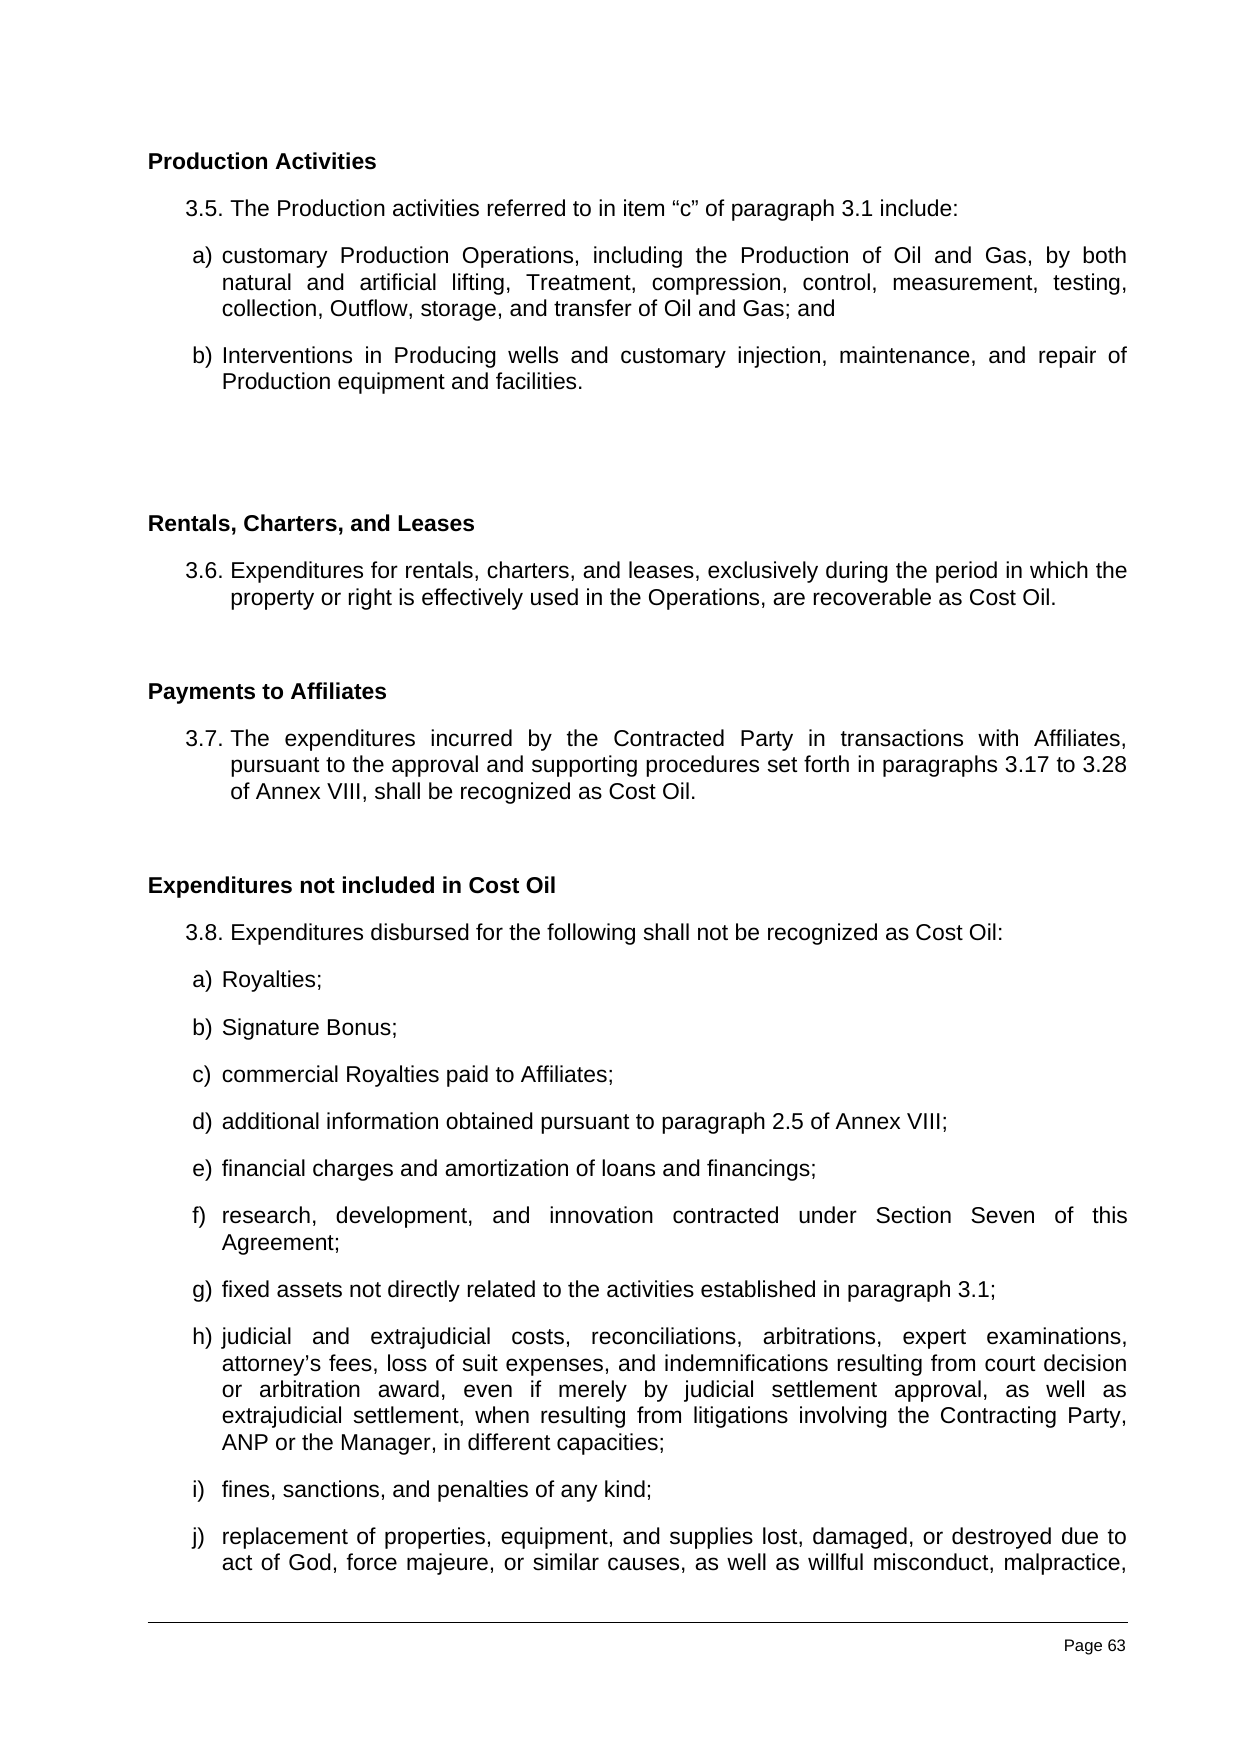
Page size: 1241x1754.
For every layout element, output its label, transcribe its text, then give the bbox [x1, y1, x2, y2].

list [192, 1523, 1128, 1576]
list customary Production Operations, including the Production of Oil and Gas, by both natural and artificial lifting, Treatment, compression, control, measurement, testing, collection, Outflow, storage, and transfer of Oil and Gas; and [192, 242, 1128, 321]
list Interventions in Producing wells and customary injection, maintenance, and repair of Production equipment and facilities. [192, 342, 1128, 395]
text Production Activities [148, 148, 1128, 174]
text Expenditures disbursed for the following shall not be recognized as Cost Oil: [185, 919, 1128, 946]
list fines, sanctions, and penalties of any kind; [192, 1476, 1128, 1502]
list fixed assets not directly related to the activities established in paragraph 3.1; [192, 1276, 1128, 1302]
text Rentals, Charters, and Leases [148, 510, 1128, 536]
list research, development, and innovation contracted under Section Seven of this Agreement; [192, 1202, 1128, 1255]
list Royalties; [192, 966, 1128, 993]
list Signature Bonus; [192, 1014, 1128, 1040]
list financial charges and amortization of loans and financings; [192, 1155, 1128, 1182]
text Payments to Affiliates [148, 678, 1128, 704]
text Expenditures not included in Cost Oil [148, 872, 1128, 898]
list additional information obtained pursuant to paragraph 2.5 of Annex VIII; [192, 1108, 1128, 1134]
list commercial Royalties paid to Affiliates; [192, 1061, 1128, 1087]
text The Production activities referred to in item “c” of paragraph 3.1 include: [185, 195, 1128, 221]
text The expenditures incurred by the Contracted Party in transactions with Affiliates, pursuant to the approval and supporting procedures set forth in paragraphs 3.17 to 3.28 of Annex VIII, shall be recognized as Cost Oil. [185, 725, 1128, 804]
text Expenditures for rentals, charters, and leases, exclusively during the period in which the property or right is effectively used in the Operations, are recoverable as Cost Oil. [185, 557, 1128, 610]
list judicial and extrajudicial costs, reconciliations, arbitrations, expert examinations, attorney’s fees, loss of suit expenses, and indemnifications resulting from court decision or arbitration award, even if merely by judicial settlement approval, as well as extrajudicial settlement, when resulting from litigations involving the Contracting Party, ANP or the Manager, in different capacities; [192, 1323, 1128, 1455]
